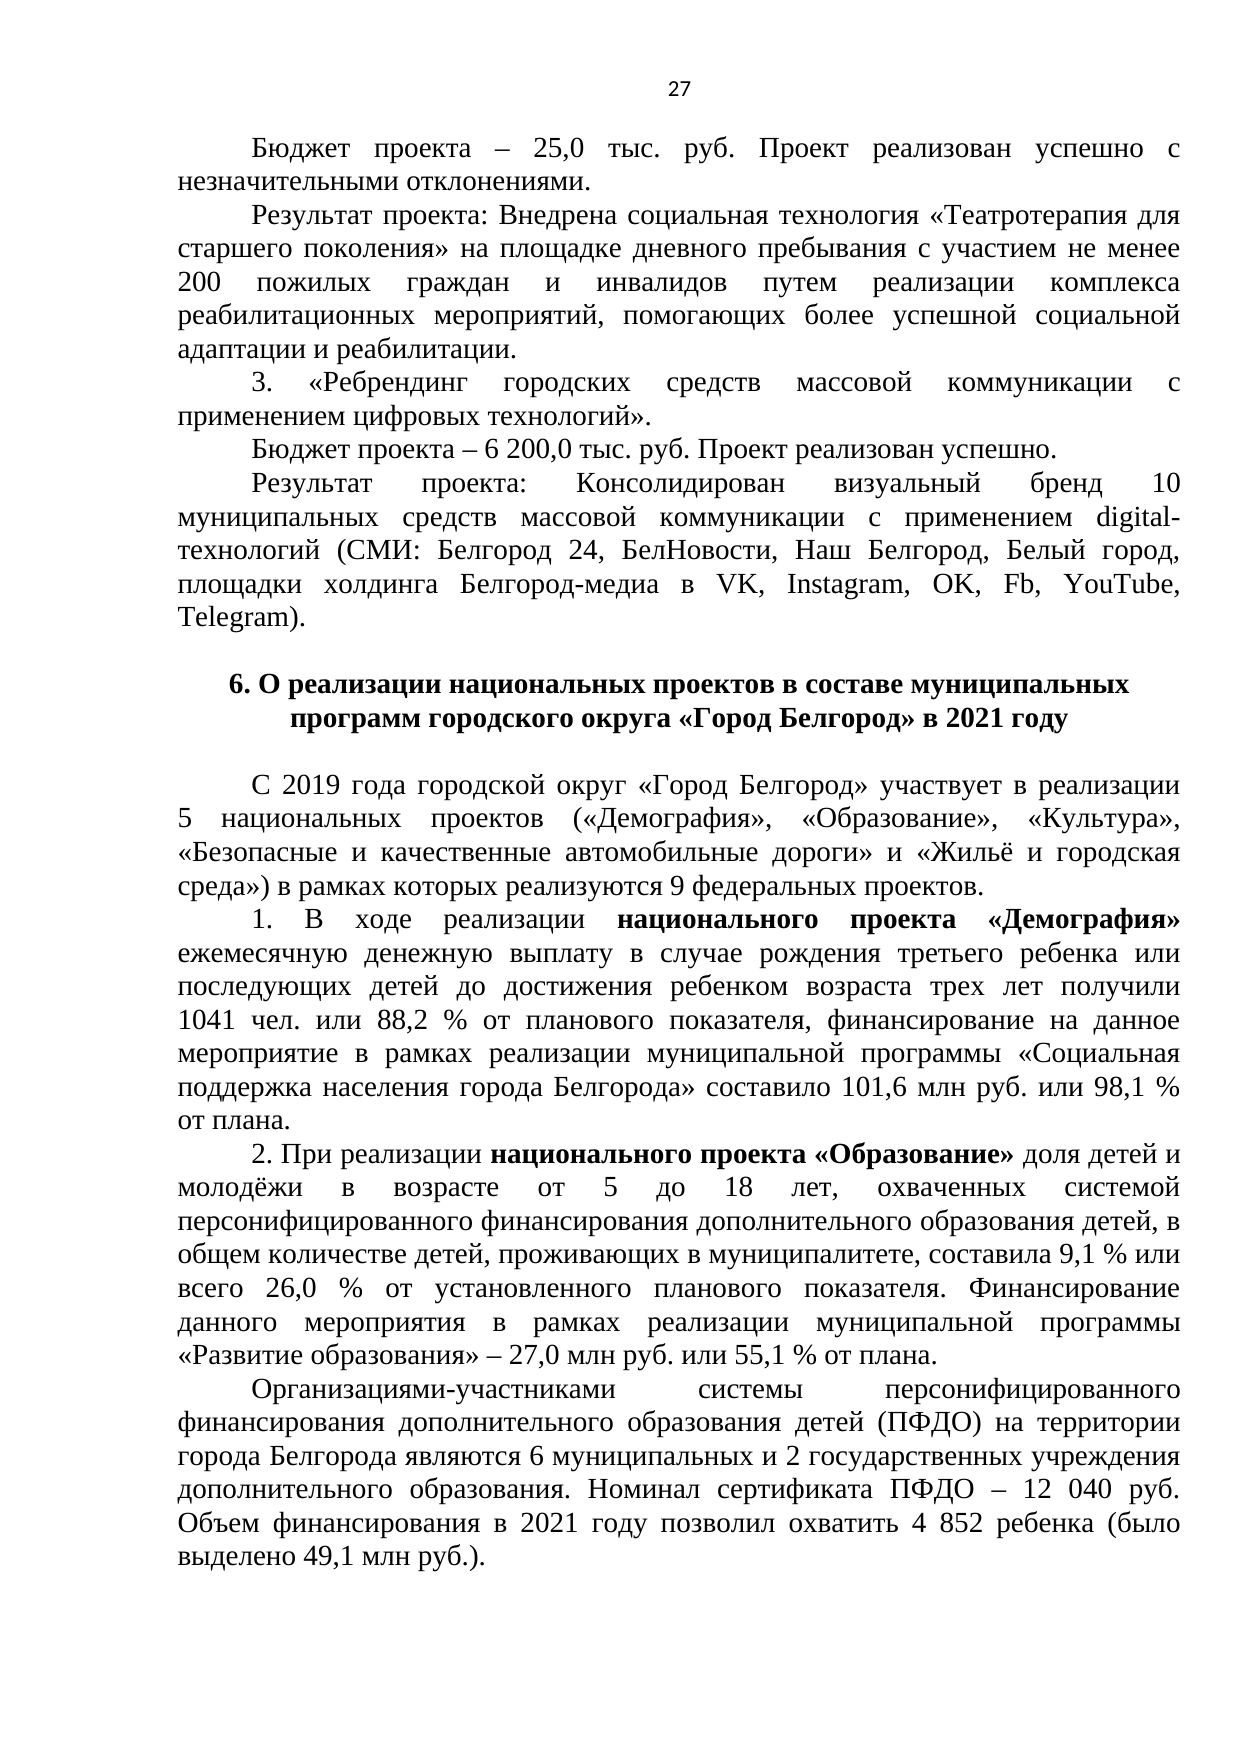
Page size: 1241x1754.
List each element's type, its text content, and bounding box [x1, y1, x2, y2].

text 6. О реализации национальных проектов в составе муниципальных программ городского округа «Город Белгород» в 2021 году [177, 666, 1181, 733]
text 2. При реализации национального проекта «Образование» доля детей и молодёжи в возрасте от 5 до 18 лет, охваченных системой персонифицированного финансирования дополнительного образования детей, в общем количестве детей, проживающих в муниципалитете, составила 9,1 % или всего 26,0 % от установленного планового показателя. Финансирование данного мероприятия в рамках реализации муниципальной программы «Развитие образования» – 27,0 млн руб. или 55,1 % от плана. [177, 1136, 1181, 1371]
text Организациями-участниками системы персонифицированного финансирования дополнительного образования детей (ПФДО) на территории города Белгорода являются 6 муниципальных и 2 государственных учреждения дополнительного образования. Номинал сертификата ПФДО – 12 040 руб. Объем финансирования в 2021 году позволил охватить 4 852 ребенка (было выделено 49,1 млн руб.). [177, 1371, 1181, 1572]
text Бюджет проекта – 6 200,0 тыс. руб. Проект реализован успешно. [177, 432, 1181, 465]
text 3. «Ребрендинг городских средств массовой коммуникации с применением цифровых технологий». [177, 364, 1181, 432]
text С 2019 года городской округ «Город Белгород» участвует в реализации 5 национальных проектов («Демография», «Образование», «Культура», «Безопасные и качественные автомобильные дороги» и «Жильё и городская среда») в рамках которых реализуются 9 федеральных проектов. [177, 767, 1181, 901]
text Результат проекта: Внедрена социальная технология «Театротерапия для старшего поколения» на площадке дневного пребывания с участием не менее 200 пожилых граждан и инвалидов путем реализации комплекса реабилитационных мероприятий, помогающих более успешной социальной адаптации и реабилитации. [177, 197, 1181, 364]
text Результат проекта: Консолидирован визуальный бренд 10 муниципальных средств массовой коммуникации с применением digital-технологий (СМИ: Белгород 24, БелНовости, Наш Белгород, Белый город, площадки холдинга Белгород-медиа в VK, Instagram, OK, Fb, YouTube, Telegram). [177, 465, 1181, 633]
text Бюджет проекта – 25,0 тыс. руб. Проект реализован успешно с незначительными отклонениями. [177, 130, 1181, 197]
text 1. В ходе реализации национального проекта «Демография» ежемесячную денежную выплату в случае рождения третьего ребенка или последующих детей до достижения ребенком возраста трех лет получили 1041 чел. или 88,2 % от планового показателя, финансирование на данное мероприятие в рамках реализации муниципальной программы «Социальная поддержка населения города Белгорода» составило 101,6 млн руб. или 98,1 % от плана. [177, 901, 1181, 1136]
